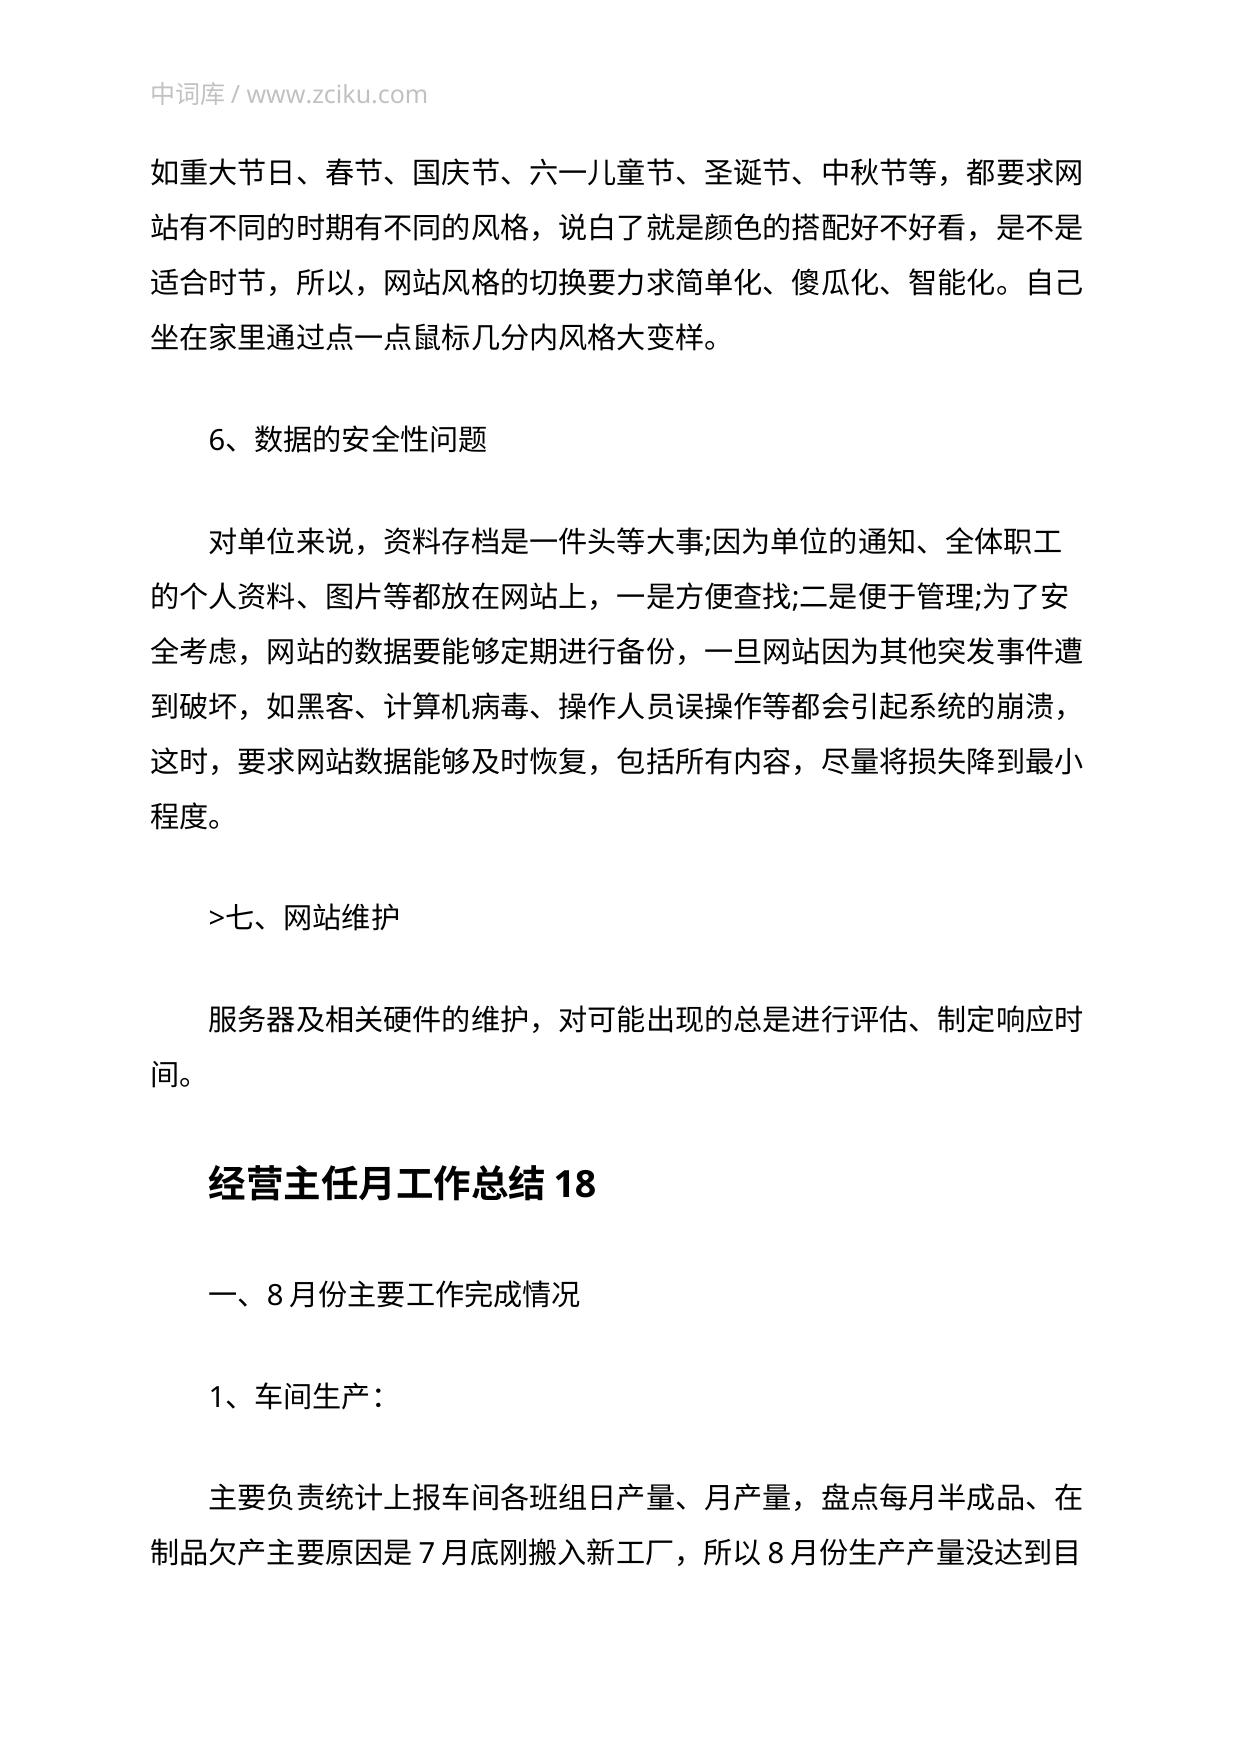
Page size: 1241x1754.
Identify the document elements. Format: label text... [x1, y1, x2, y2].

text 经营主任月工作总结18 [150, 1153, 1090, 1208]
text 一、8月份主要工作完成情况 [150, 1271, 1090, 1313]
text 服务器及相关硬件的维护，对可能出现的总是进行评估、制定响应时间。 [150, 997, 1090, 1094]
text 对单位来说，资料存档是一件头等大事;因为单位的通知、全体职工的个人资料、图片等都放在网站上，一是方便查找;二是便于管理;为了安全考虑，网站的数据要能够定期进行备份，一旦网站因为其他突发事件遭到破坏，如黑客、计算机病毒、操作人员误操作等都会引起系统的崩溃，这时，要求网站数据能够及时恢复，包括所有内容，尽量将损失降到最小程度。 [150, 518, 1090, 835]
text >七、网站维护 [150, 895, 1090, 937]
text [150, 1475, 1090, 1572]
text 6、数据的安全性问题 [150, 416, 1090, 459]
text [150, 150, 1090, 357]
text 1、车间生产： [150, 1373, 1090, 1416]
